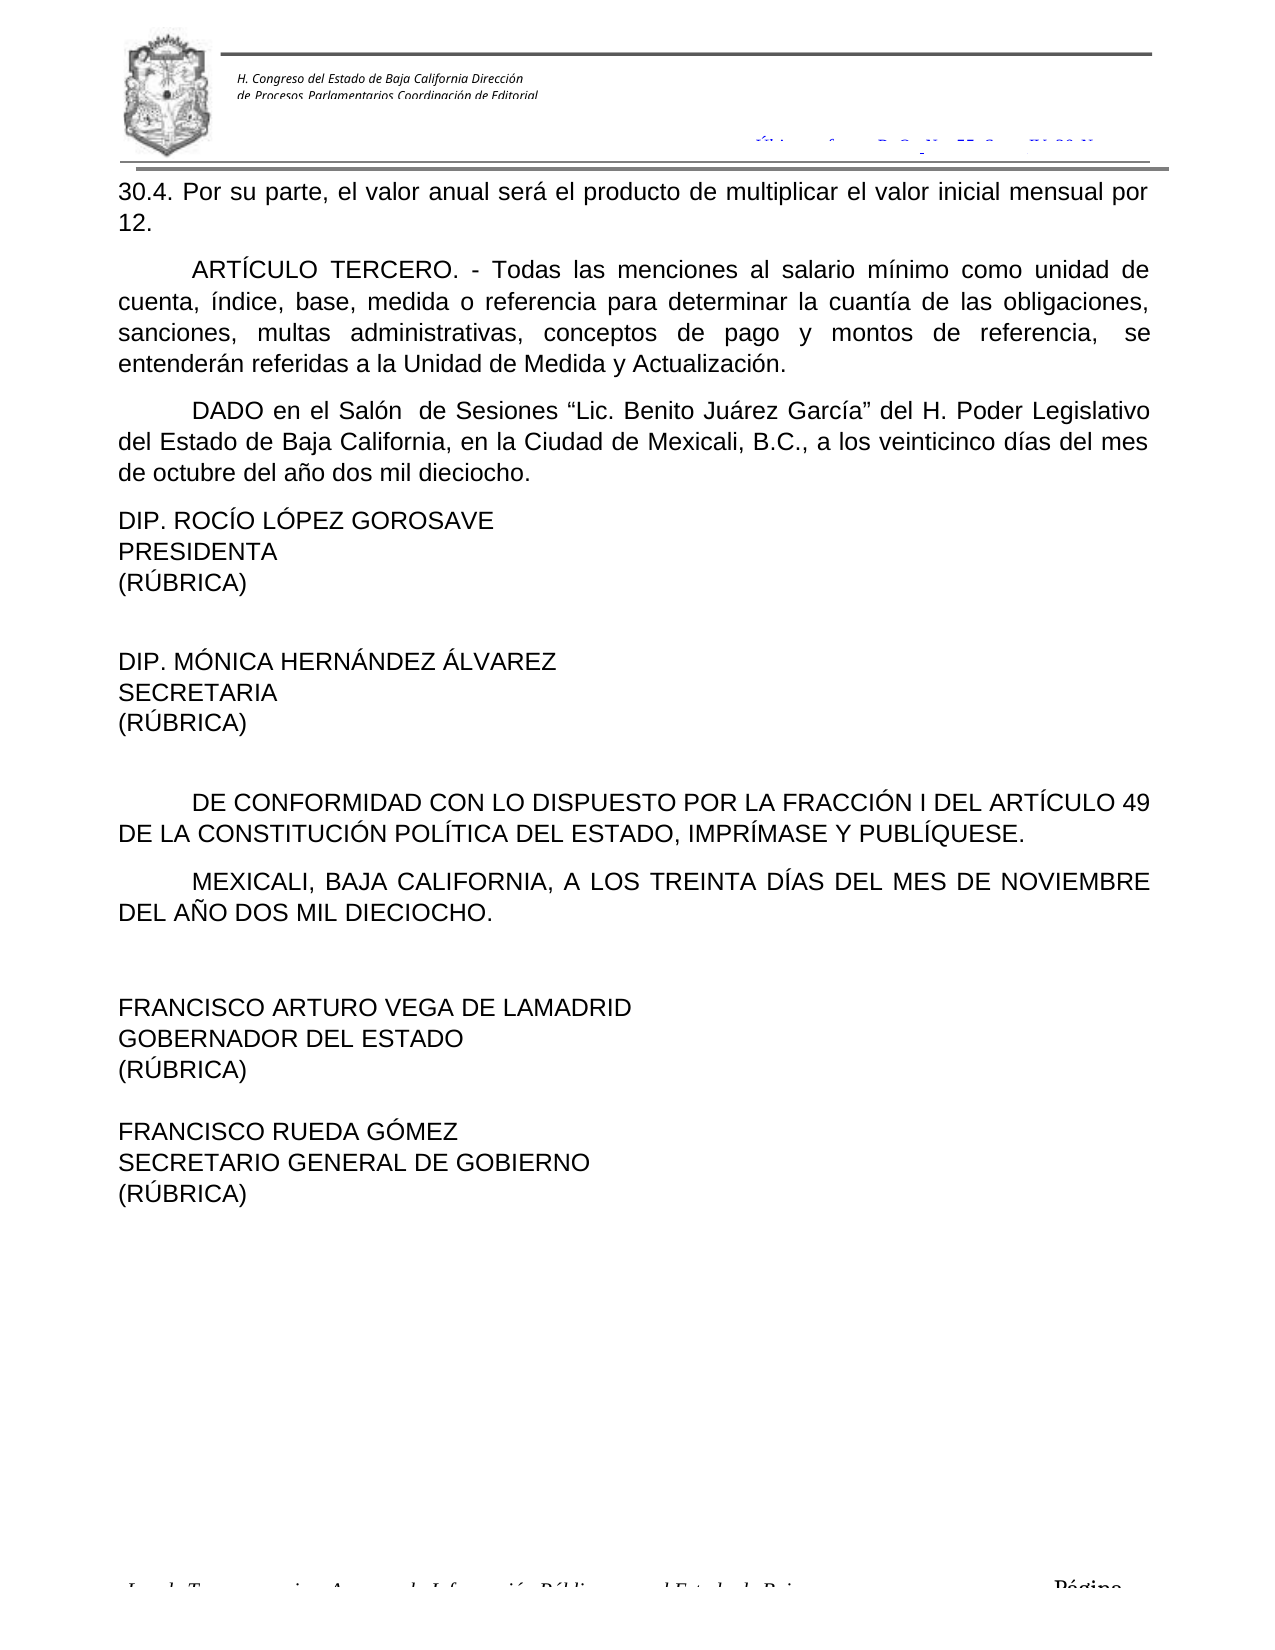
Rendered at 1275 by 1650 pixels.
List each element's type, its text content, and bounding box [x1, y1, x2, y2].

picture [123, 27, 213, 159]
text DIP. ROCÍO LÓPEZ GOROSAVE PRESIDENTA [118, 506, 497, 566]
text 30.4. Por su parte, el valor anual será el producto de multiplicar el valor inicial mensual por 12. [118, 177, 1164, 236]
text MEXICALI, BAJA CALIFORNIA, A LOS TREINTA DÍAS DEL MES DE NOVIEMBRE DEL AÑO DOS MIL DIECIOCHO. [118, 866, 1152, 926]
text (RÚBRICA) [118, 568, 1164, 597]
text FRANCISCO ARTURO VEGA DE LAMADRID GOBERNADOR DEL ESTADO [118, 993, 633, 1053]
text (RÚBRICA) [118, 709, 1164, 737]
text (RÚBRICA) [118, 1055, 1164, 1084]
text DE CONFORMIDAD CON LO DISPUESTO POR LA FRACCIÓN I DEL ARTÍCULO 49 DE LA CONSTITUCIÓN POLÍTICA DEL ESTADO, IMPRÍMASE Y PUBLÍQUESE. [118, 788, 1152, 847]
text FRANCISCO RUEDA GÓMEZ SECRETARIO GENERAL DE GOBIERNO (RÚBRICA) [118, 1117, 591, 1208]
text DIP. MÓNICA HERNÁNDEZ ÁLVAREZ SECRETARIA [118, 647, 559, 707]
text DADO en el Salón de Sesiones “Lic. Benito Juárez García” del H. Poder Legislativo del Estado de Baja California, en la Ciudad de Mexicali, B.C., a los veinticinco días del mes de octubre del año dos mil dieciocho. [118, 396, 1151, 487]
text ARTÍCULO TERCERO. - Todas las menciones al salario mínimo como unidad de cuenta, índice, base, medida o referencia para determinar la cuantía de las obligaciones, sanciones, multas administrativas, conceptos de pago y montos de referencia, se entenderán referidas a la Unidad de Medida y Actualización. [118, 255, 1152, 377]
